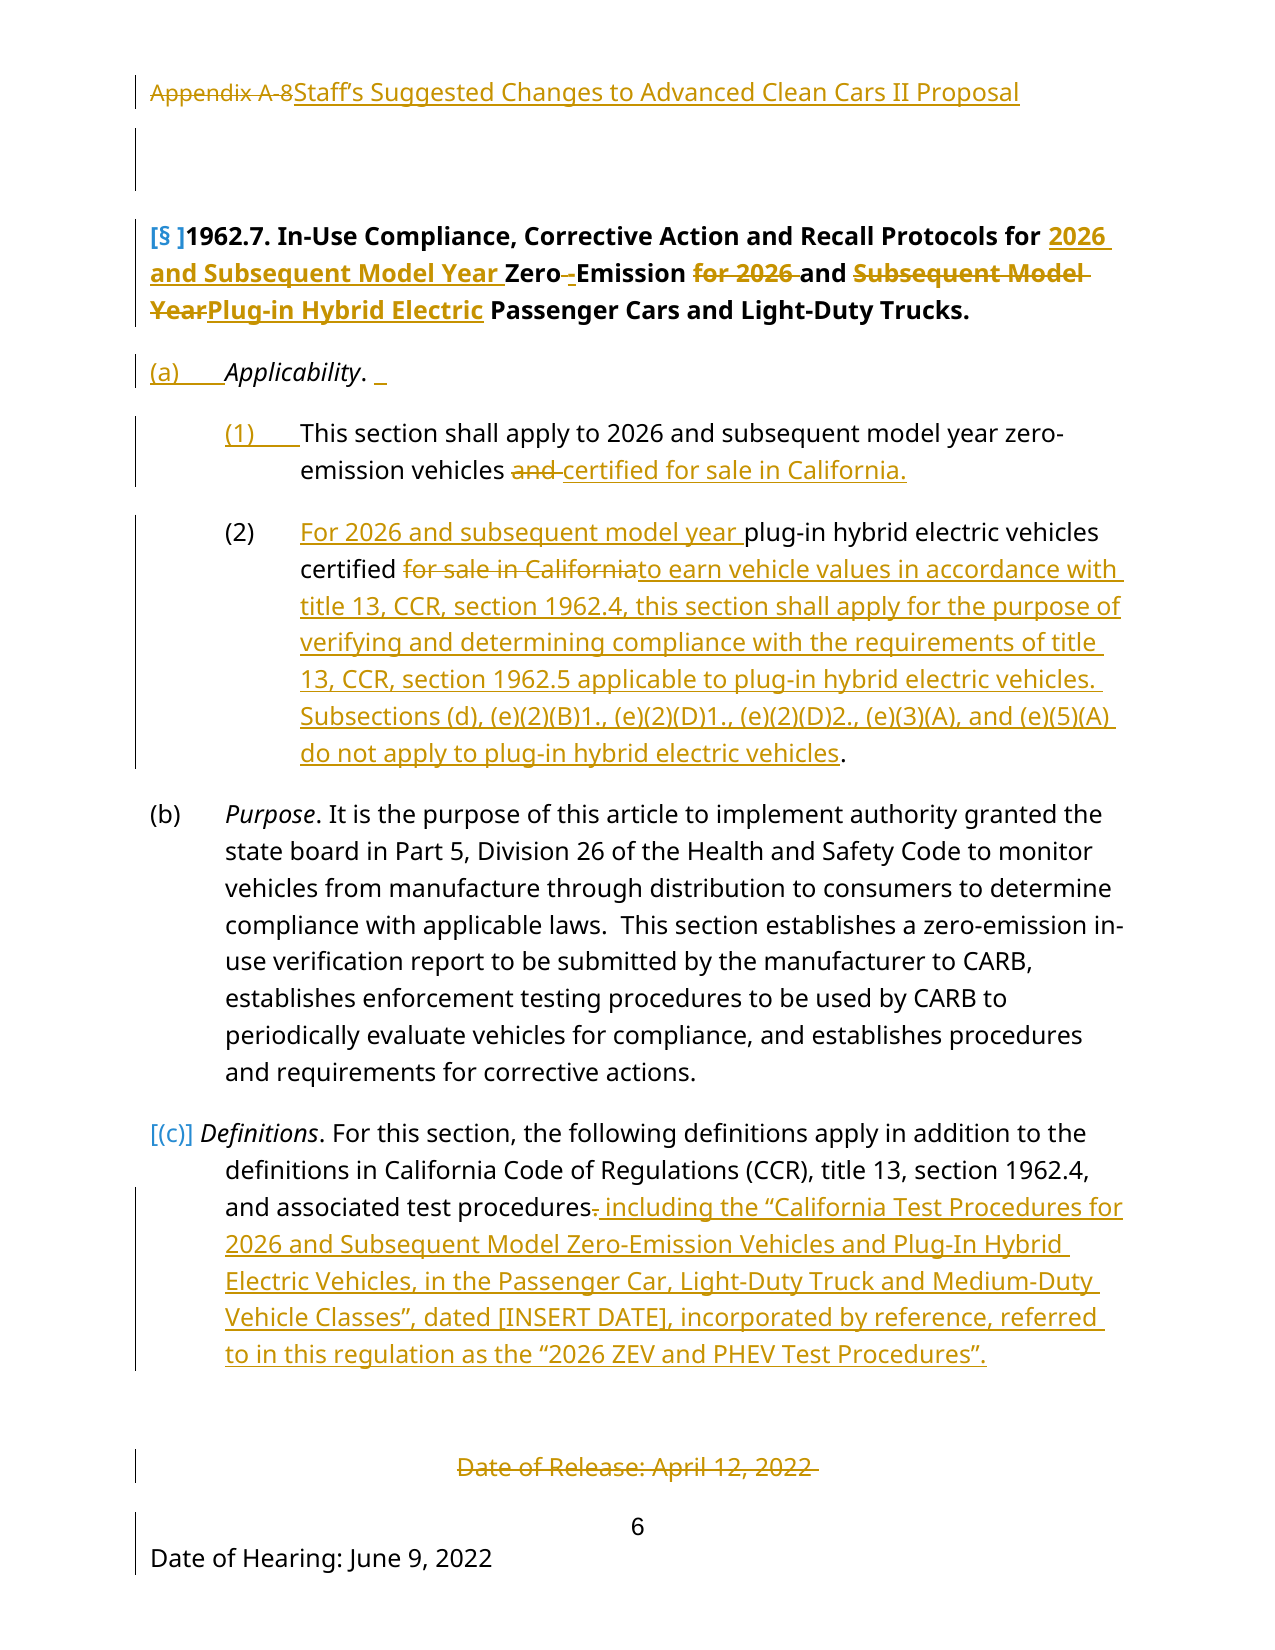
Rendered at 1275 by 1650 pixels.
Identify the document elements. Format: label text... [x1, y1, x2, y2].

subtitle Purpose. It is the purpose of this article to implement authority granted the state board in Part 5, Division 26 of the Health and Safety Code to monitor vehicles from manufacture through distribution to consumers to determine compliance with applicable laws. This section establishes a zero-emission in-use verification report to be submitted by the manufacturer to CARB, establishes enforcement testing procedures to be used by CARB to periodically evaluate vehicles for compliance, and establishes procedures and requirements for corrective actions. [150, 797, 1125, 1088]
subtitle 1962.7. In-Use Compliance, Corrective Action and Recall Protocols for ZeroEmission and Passenger Cars and Light-Duty Trucks. [150, 219, 1125, 327]
subtitle Definitions. For this section, the following definitions apply in addition to the definitions in California Code of Regulations (CCR), title 13, section 1962.4, and associated test procedures [150, 1116, 1125, 1371]
subtitle plug-in hybrid electric vehicles certified . [225, 514, 1125, 769]
subtitle This section shall apply to 2026 and subsequent model year zero-emission vehicles [225, 416, 1125, 487]
subtitle Applicability. [150, 354, 1125, 388]
